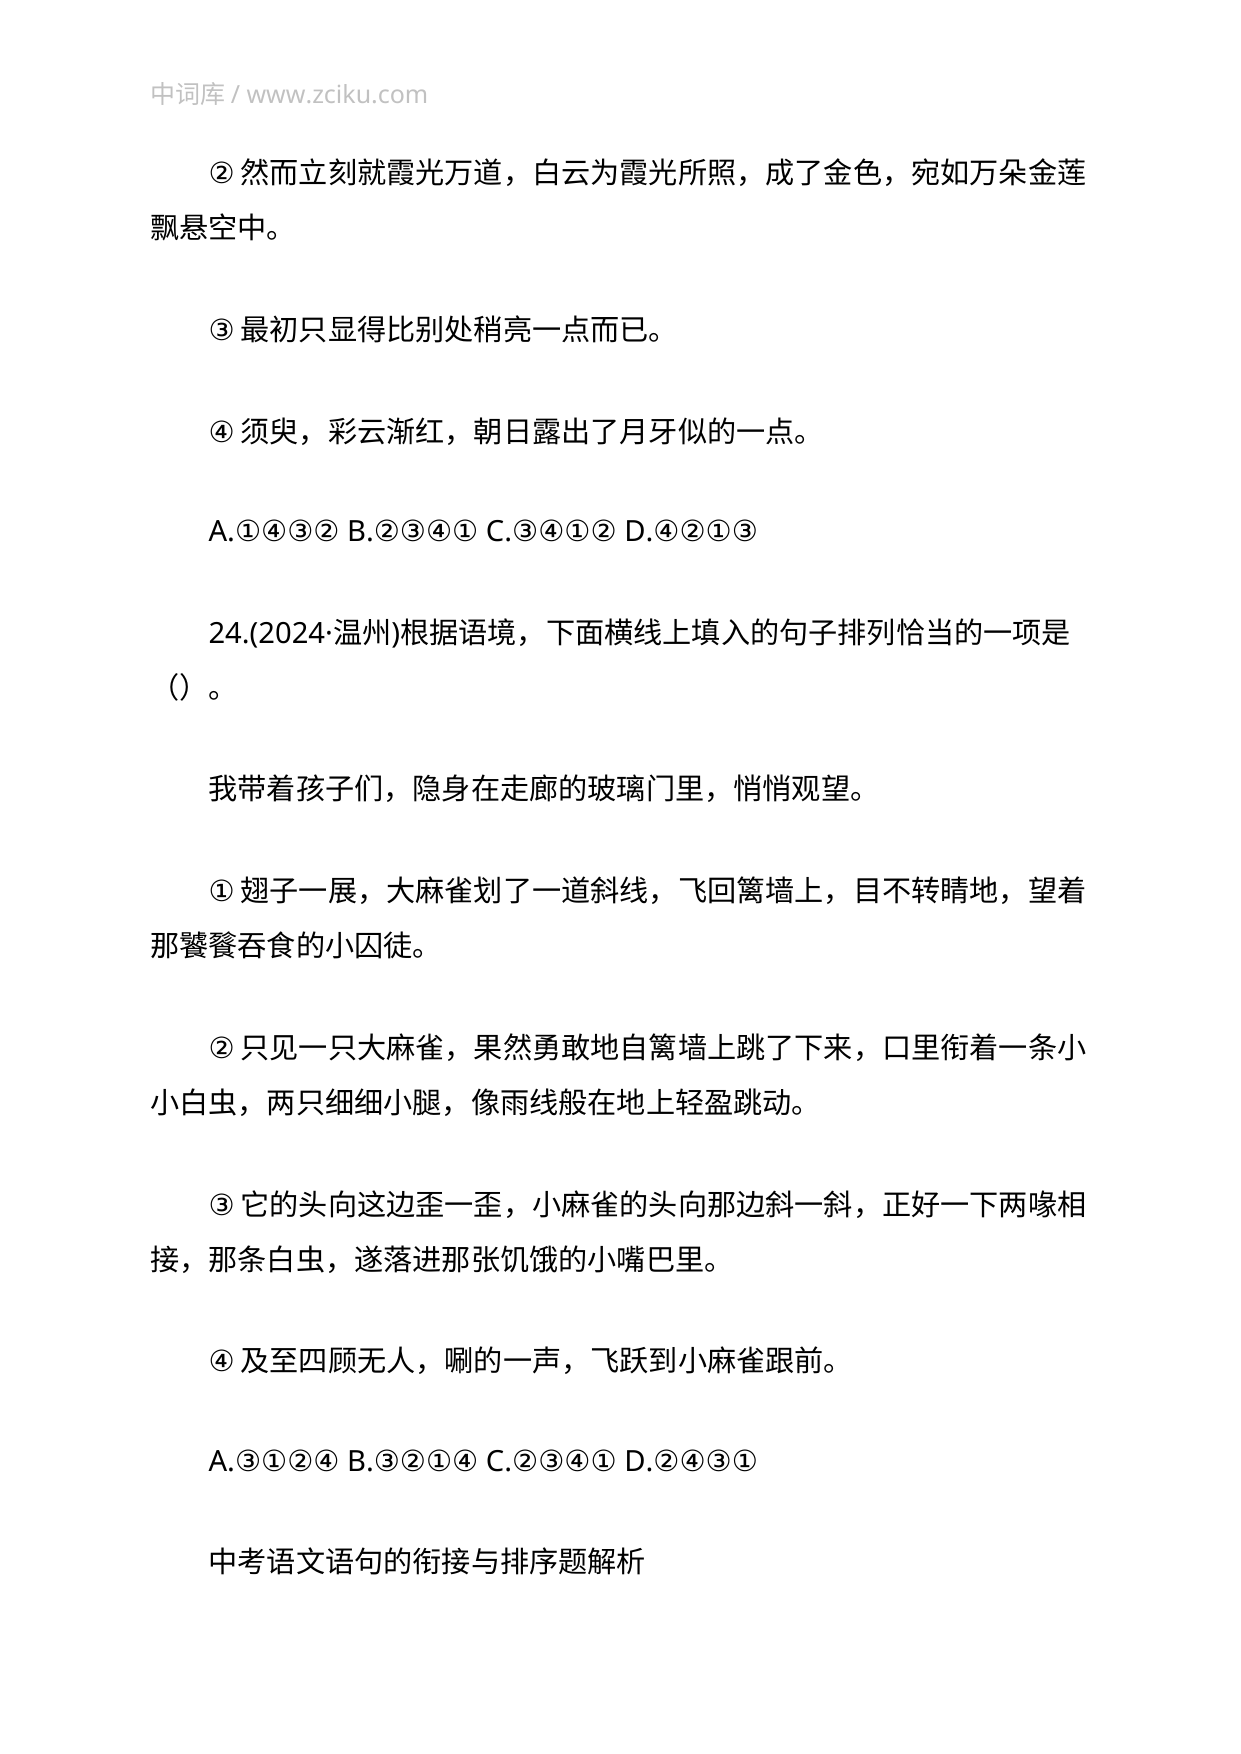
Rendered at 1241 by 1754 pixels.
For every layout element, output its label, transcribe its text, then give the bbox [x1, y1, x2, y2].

text A.③①②④ B.③②①④ C.②③④① D.②④③① [150, 1440, 1090, 1480]
text 我带着孩子们，隐身在走廊的玻璃门里，悄悄观望。 [150, 766, 1090, 808]
text ③最初只显得比别处稍亮一点而已。 [150, 307, 1090, 349]
text ④及至四顾无人，唰的一声，飞跃到小麻雀跟前。 [150, 1338, 1090, 1380]
text ④须臾，彩云渐红，朝日露出了月牙似的一点。 [150, 409, 1090, 451]
text ①翅子一展，大麻雀划了一道斜线，飞回篱墙上，目不转睛地，望着那饕餮吞食的小囚徒。 [150, 868, 1090, 965]
text ②只见一只大麻雀，果然勇敢地自篱墙上跳了下来，口里衔着一条小小白虫，两只细细小腿，像雨线般在地上轻盈跳动。 [150, 1024, 1090, 1122]
text ③它的头向这边歪一歪，小麻雀的头向那边斜一斜，正好一下两喙相接，那条白虫，遂落进那张饥饿的小嘴巴里。 [150, 1181, 1090, 1278]
text ②然而立刻就霞光万道，白云为霞光所照，成了金色，宛如万朵金莲飘悬空中。 [150, 150, 1090, 247]
text A.①④③② B.②③④① C.③④①② D.④②①③ [150, 511, 1090, 550]
text 24.(2024·温州)根据语境，下面横线上填入的句子排列恰当的一项是（）。 [150, 609, 1090, 706]
text 中考语文语句的衔接与排序题解析 [150, 1538, 1090, 1581]
